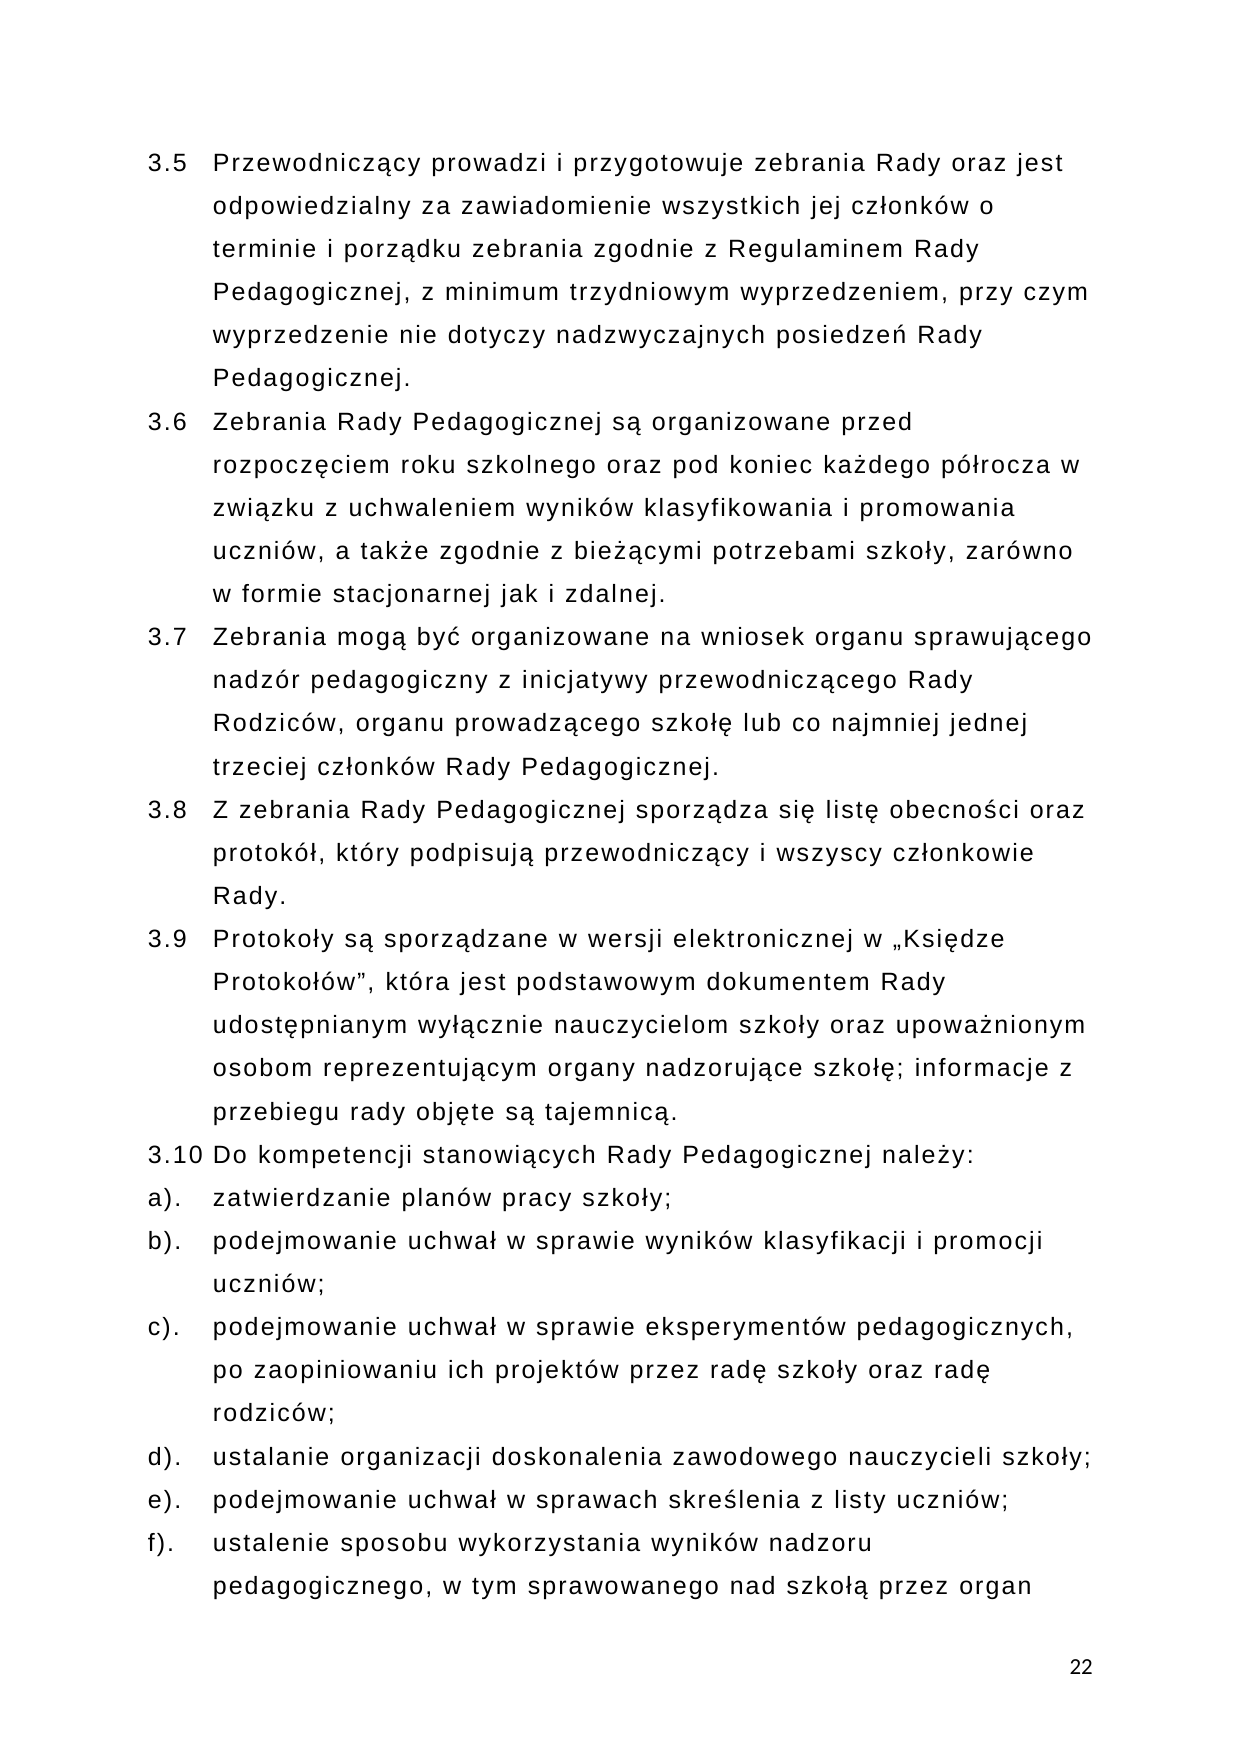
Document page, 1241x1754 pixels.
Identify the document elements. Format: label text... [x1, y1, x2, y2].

list podejmowanie uchwał w sprawie eksperymentów pedagogicznych, po zaopiniowaniu ich projektów przez radę szkoły oraz radę rodziców; [148, 1312, 1092, 1427]
list podejmowanie uchwał w sprawach skreślenia z listy uczniów; [148, 1484, 1092, 1513]
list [148, 1528, 1092, 1599]
list Zebrania mogą być organizowane na wniosek organu sprawującego nadzór pedagogiczny z inicjatywy przewodniczącego Rady Rodziców, organu prowadzącego szkołę lub co najmniej jednej trzeciej członków Rady Pedagogicznej. [148, 622, 1092, 780]
list Protokoły są sporządzane w wersji elektronicznej w „Księdze Protokołów”, która jest podstawowym dokumentem Rady udostępnianym wyłącznie nauczycielom szkoły oraz upoważnionym osobom reprezentującym organy nadzorujące szkołę; informacje z przebiegu rady objęte są tajemnicą. [148, 924, 1092, 1125]
list podejmowanie uchwał w sprawie wyników klasyfikacji i promocji uczniów; [148, 1226, 1092, 1298]
list Z zebrania Rady Pedagogicznej sporządza się listę obecności oraz protokół, który podpisują przewodniczący i wszyscy członkowie Rady. [148, 794, 1092, 909]
list Zebrania Rady Pedagogicznej są organizowane przed rozpoczęciem roku szkolnego oraz pod koniec każdego półrocza w związku z uchwaleniem wyników klasyfikowania i promowania uczniów, a także zgodnie z bieżącymi potrzebami szkoły, zarówno w formie stacjonarnej jak i zdalnej. [148, 406, 1092, 608]
list ustalanie organizacji doskonalenia zawodowego nauczycieli szkoły; [148, 1441, 1092, 1470]
list zatwierdzanie planów pracy szkoły; [148, 1183, 1092, 1211]
list Do kompetencji stanowiących Rady Pedagogicznej należy: [148, 1139, 1092, 1168]
list Przewodniczący prowadzi i przygotowuje zebrania Rady oraz jest odpowiedzialny za zawiadomienie wszystkich jej członków o terminie i porządku zebrania zgodnie z Regulaminem Rady Pedagogicznej, z minimum trzydniowym wyprzedzeniem, przy czym wyprzedzenie nie dotyczy nadzwyczajnych posiedzeń Rady Pedagogicznej. [148, 148, 1092, 392]
